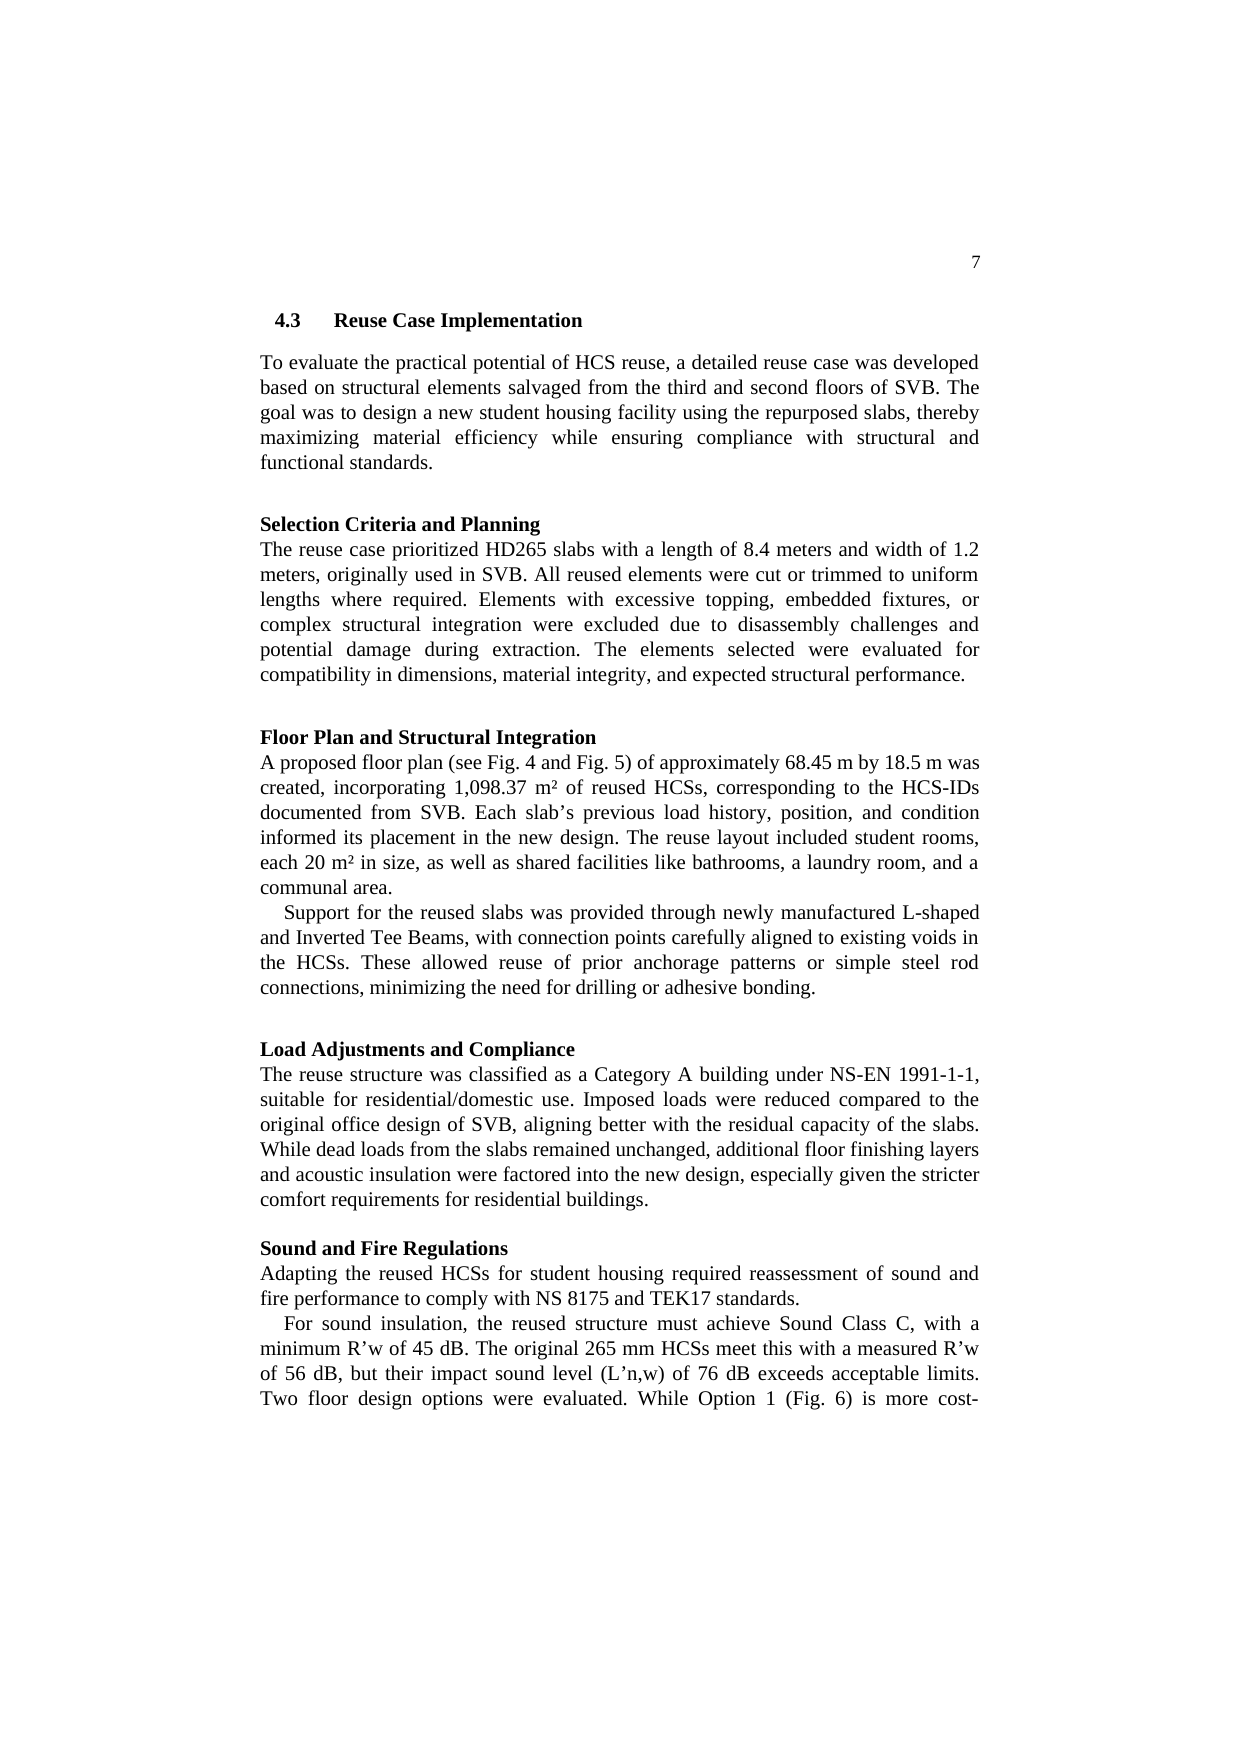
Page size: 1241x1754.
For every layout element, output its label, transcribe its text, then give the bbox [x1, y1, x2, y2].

text Sound and Fire Regulations [260, 1236, 980, 1260]
subtitle Reuse Case Implementation [274, 307, 980, 332]
subtitle Floor Plan and Structural Integration [260, 724, 980, 749]
text Adapting the reused HCSs for student housing required reassessment of sound and fire performance to comply with NS 8175 and TEK17 standards. [260, 1260, 980, 1310]
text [260, 1310, 980, 1410]
text The reuse case prioritized HD265 slabs with a length of 8.4 meters and width of 1.2 meters, originally used in SVB. All reused elements were cut or trimmed to uniform lengths where required. Elements with excessive topping, embedded fixtures, or complex structural integration were excluded due to disassembly challenges and potential damage during extraction. The elements selected were evaluated for compatibility in dimensions, material integrity, and expected structural performance. [260, 536, 980, 686]
subtitle Selection Criteria and Planning [260, 511, 980, 536]
text The reuse structure was classified as a Category A building under NS-EN 1991-1-1, suitable for residential/domestic use. Imposed loads were reduced compared to the original office design of SVB, aligning better with the residual capacity of the slabs. While dead loads from the slabs remained unchanged, additional floor finishing layers and acoustic insulation were factored into the new design, especially given the stricter comfort requirements for residential buildings. [260, 1061, 980, 1211]
text Support for the reused slabs was provided through newly manufactured L-shaped and Inverted Tee Beams, with connection points carefully aligned to existing voids in the HCSs. These allowed reuse of prior anchorage patterns or simple steel rod connections, minimizing the need for drilling or adhesive bonding. [260, 899, 980, 999]
subtitle Load Adjustments and Compliance [260, 1036, 980, 1061]
text A proposed floor plan (see Fig. 4 and Fig. 5) of approximately 68.45 m by 18.5 m was created, incorporating 1,098.37 m² of reused HCSs, corresponding to the HCS-IDs documented from SVB. Each slab’s previous load history, position, and condition informed its placement in the new design. The reuse layout included student rooms, each 20 m² in size, as well as shared facilities like bathrooms, a laundry room, and a communal area. [260, 749, 980, 899]
text To evaluate the practical potential of HCS reuse, a detailed reuse case was developed based on structural elements salvaged from the third and second floors of SVB. The goal was to design a new student housing facility using the repurposed slabs, thereby maximizing material efficiency while ensuring compliance with structural and functional standards. [260, 349, 980, 474]
